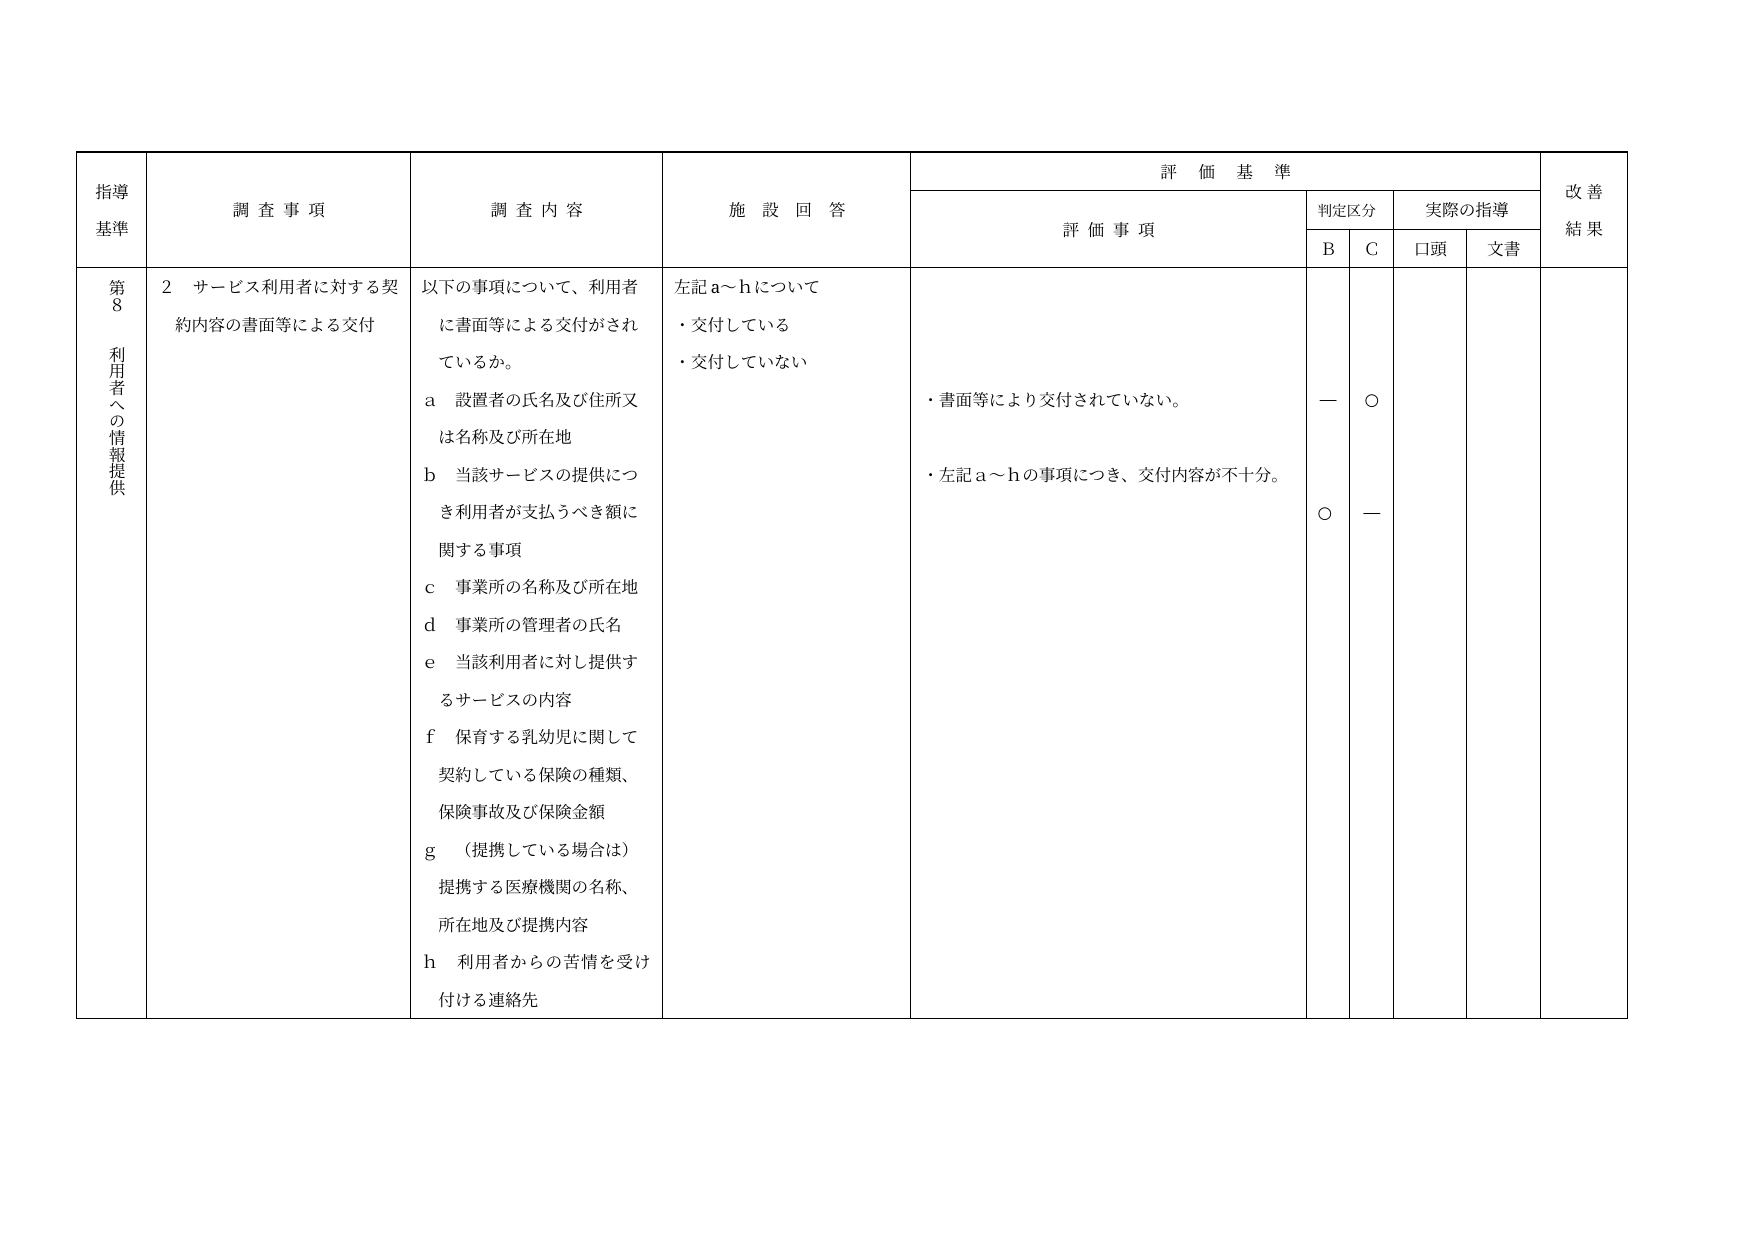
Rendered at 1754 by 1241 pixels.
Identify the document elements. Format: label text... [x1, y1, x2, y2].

table_header 改 善 結 果 [1541, 153, 1627, 267]
table_cell Ｂ [1307, 230, 1349, 267]
table_cell Ｃ [1350, 230, 1393, 267]
table_cell 左記a～ｈについて ・交付している ・交付していない [663, 268, 910, 1018]
table_cell 口頭 [1394, 230, 1466, 267]
table_cell ○ ― [1350, 268, 1393, 1018]
table_cell ― ○ [1307, 268, 1349, 1018]
table_header 施 設 回 答 [663, 153, 910, 267]
table_cell ・書面等により交付されていない。 ・左記ａ～ｈの事項につき、交付内容が不十分。 [911, 268, 1306, 1018]
table_cell 以下の事項について、利用者に書面等による交付がされているか。 ａ 設置者の氏名及び住所又は名称及び所在地 ｂ 当該サービスの提供につき利用者が支払うべき額に関する事項 ｃ 事業所の名称及び所在地 ｄ 事業所の管理者の氏名 ｅ 当該利用者に対し提供するサービスの内容 ｆ 保育する乳幼児に関して契約している保険の種類、保険事故及び保険金額 ｇ （提携している場合は）提携する医療機関の名称、所在地及び提携内容 ｈ 利用者からの苦情を受け付ける連絡先 [411, 268, 662, 1018]
table_header 調 査 内 容 [411, 153, 662, 267]
table_cell ２ サービス利用者に対する契約内容の書面等による交付 [147, 268, 410, 1018]
table_cell 判定区分 [1307, 191, 1393, 228]
table_header 評 価 基 準 [911, 153, 1540, 190]
table_cell [1394, 268, 1466, 1018]
table_cell 評 価 事 項 [911, 191, 1306, 267]
table_header 指導 基準 [77, 153, 146, 267]
table_cell 第８ 利用者への情報提供 [77, 268, 146, 1018]
table_cell [1467, 268, 1540, 1018]
table_cell 実際の指導 [1394, 191, 1540, 228]
table_cell [1541, 268, 1627, 1018]
table_header 調 査 事 項 [147, 153, 410, 267]
table_cell 文書 [1467, 230, 1540, 267]
